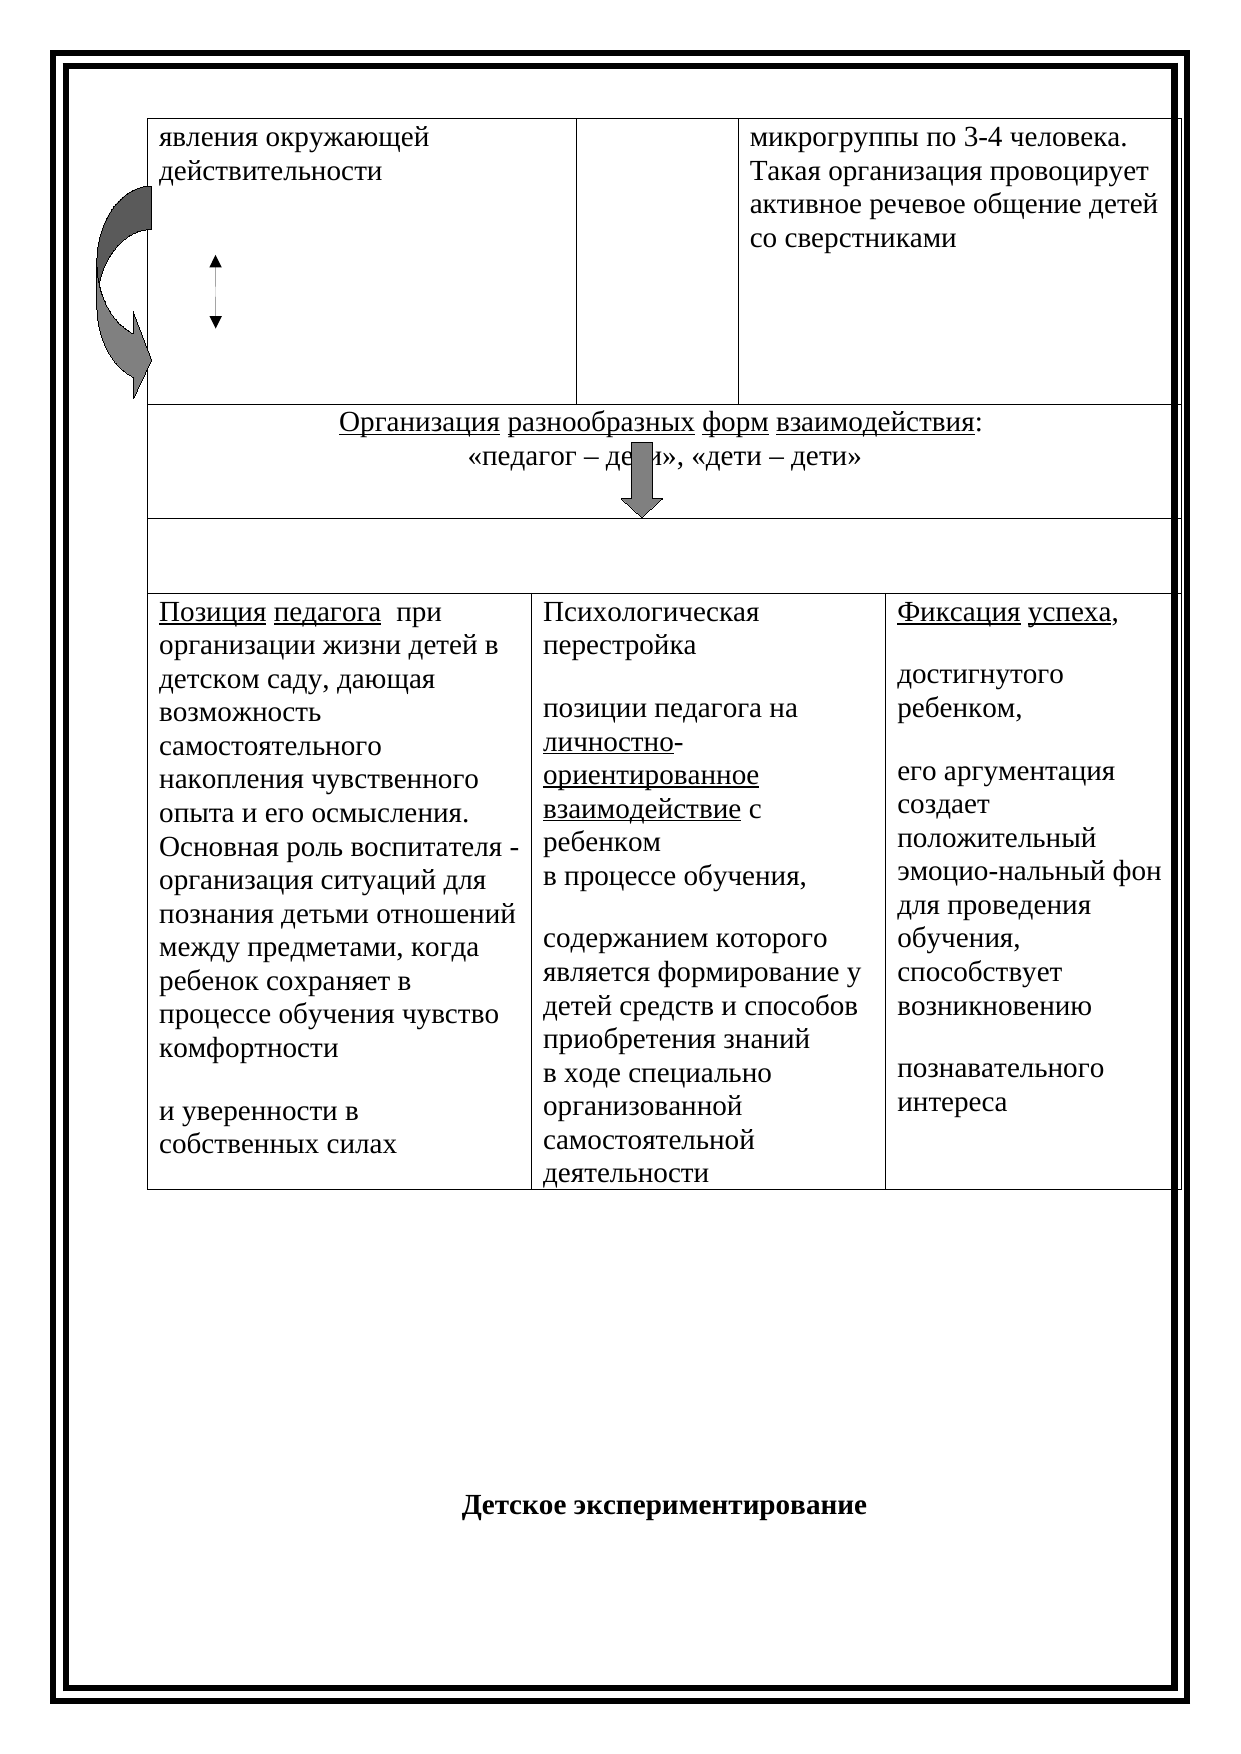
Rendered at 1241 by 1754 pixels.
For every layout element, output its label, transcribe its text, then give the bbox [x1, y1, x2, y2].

table_cell [577, 119, 738, 403]
text Детское экспериментирование [177, 1487, 1152, 1520]
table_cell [739, 119, 1171, 403]
table_cell Позиция педагога при организации жизни детей в детском саду, дающая возможность самостоятельного накопления чувственного опыта и его осмысления. Основная роль воспитателя - организация ситуаций для познания детьми отношений между предметами, когда ребенок сохраняет в процессе обучения чувство комфортности и уверенности в собственных силах [148, 594, 531, 1189]
table_cell [148, 519, 1171, 593]
table_cell Фиксация успеха, достигнутого ребенком, его аргументация создает положительный эмоцио-нальный фон для проведения обучения, способствует возникновению познавательного интереса [886, 594, 1171, 1189]
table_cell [148, 119, 576, 403]
table_cell Психологическая перестройка позиции педагога на личностно-ориентированное взаимодействие с ребенком в процессе обучения, содержанием которого является формирование у детей средств и способов приобретения знаний в ходе специально организованной самостоятельной деятельности [532, 594, 885, 1189]
table_cell Организация разнообразных форм взаимодействия: «педагог – дети», «дети – дети» [148, 405, 1171, 517]
